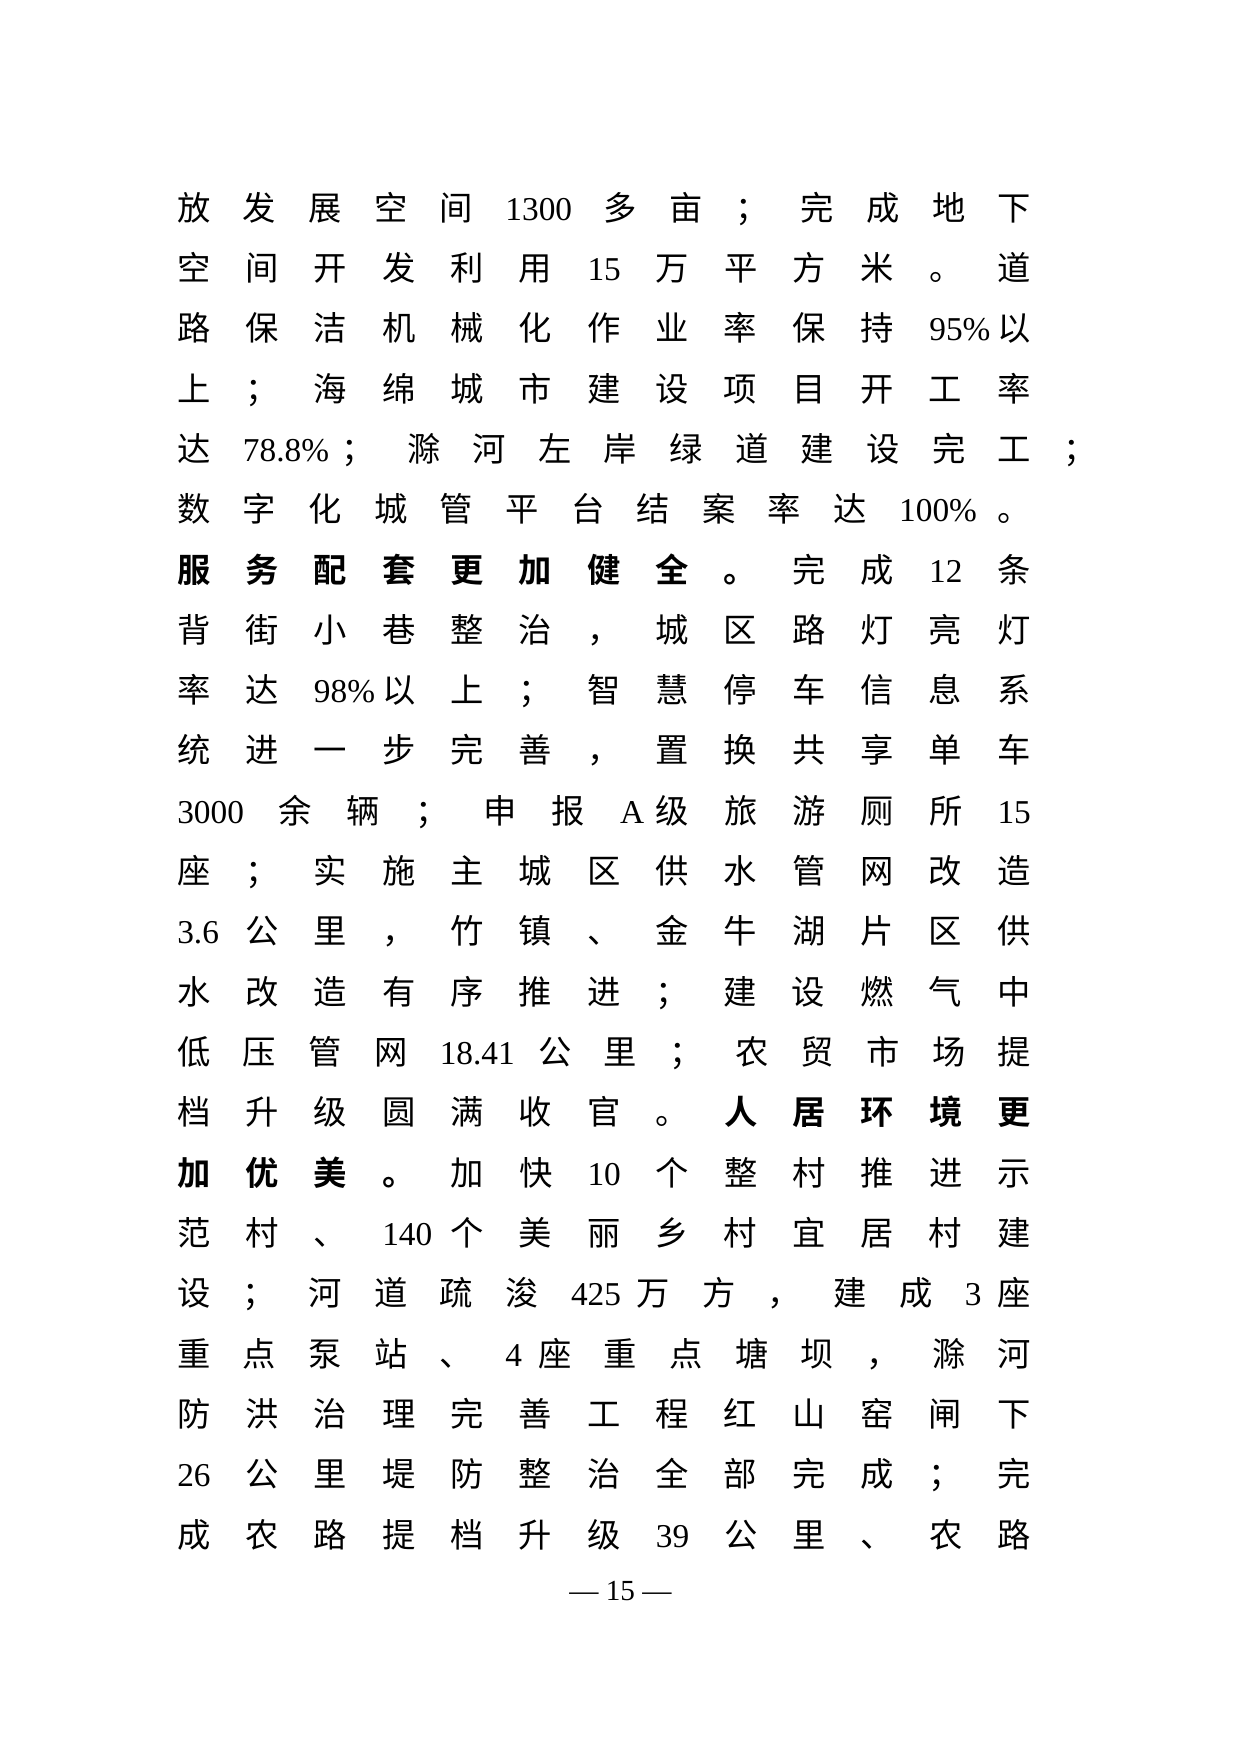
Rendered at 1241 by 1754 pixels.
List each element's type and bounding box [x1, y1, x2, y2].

text [177, 175, 1063, 1563]
